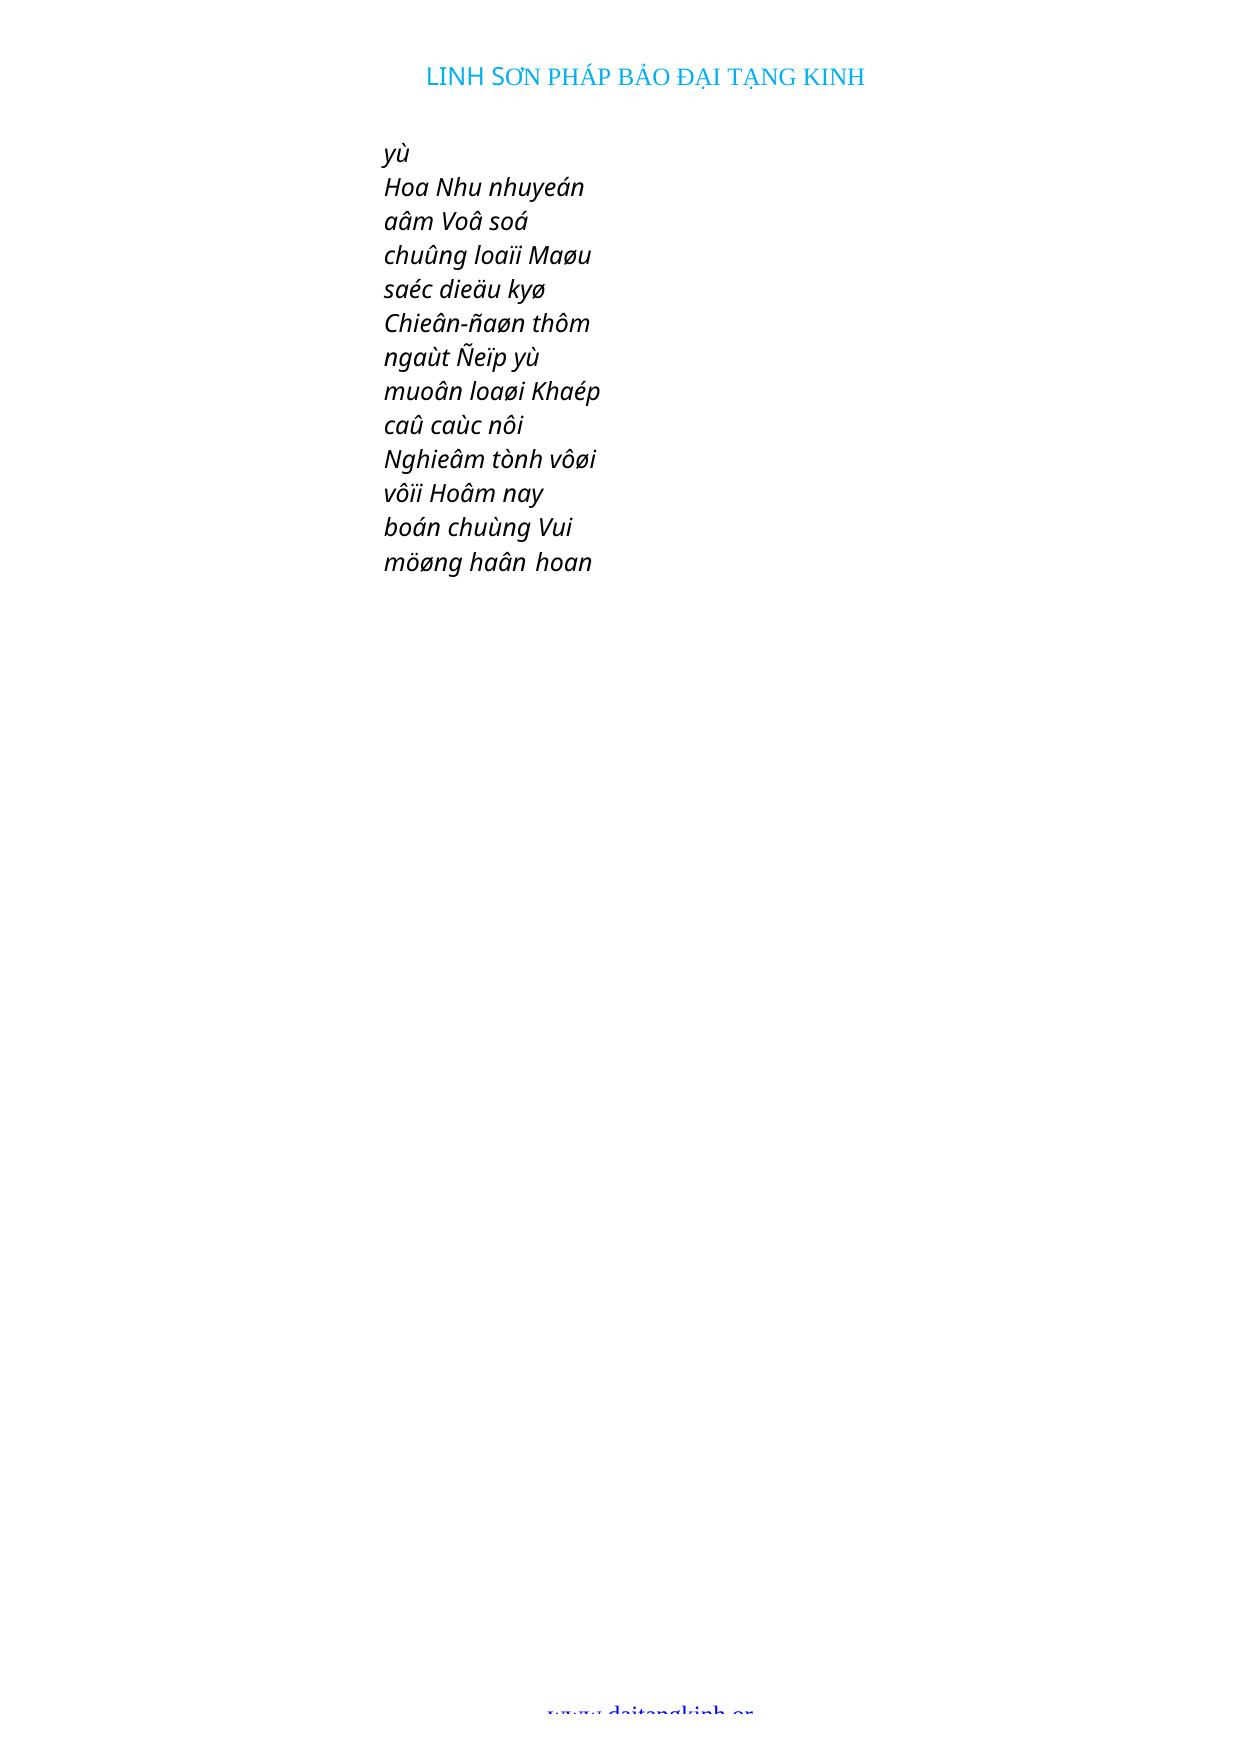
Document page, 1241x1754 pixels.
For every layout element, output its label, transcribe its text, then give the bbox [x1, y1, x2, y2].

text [384, 135, 606, 169]
text Hoa Nhu nhuyeán aâm Voâ soá chuûng loaïi Maøu saéc dieäu kyø Chieân-ñaøn thôm ngaùt Ñeïp yù muoân loaøi Khaép caû caùc nôi Nghieâm tònh vôøi vôïi Hoâm nay boán chuùng Vui möøng haân hoan [384, 169, 606, 578]
